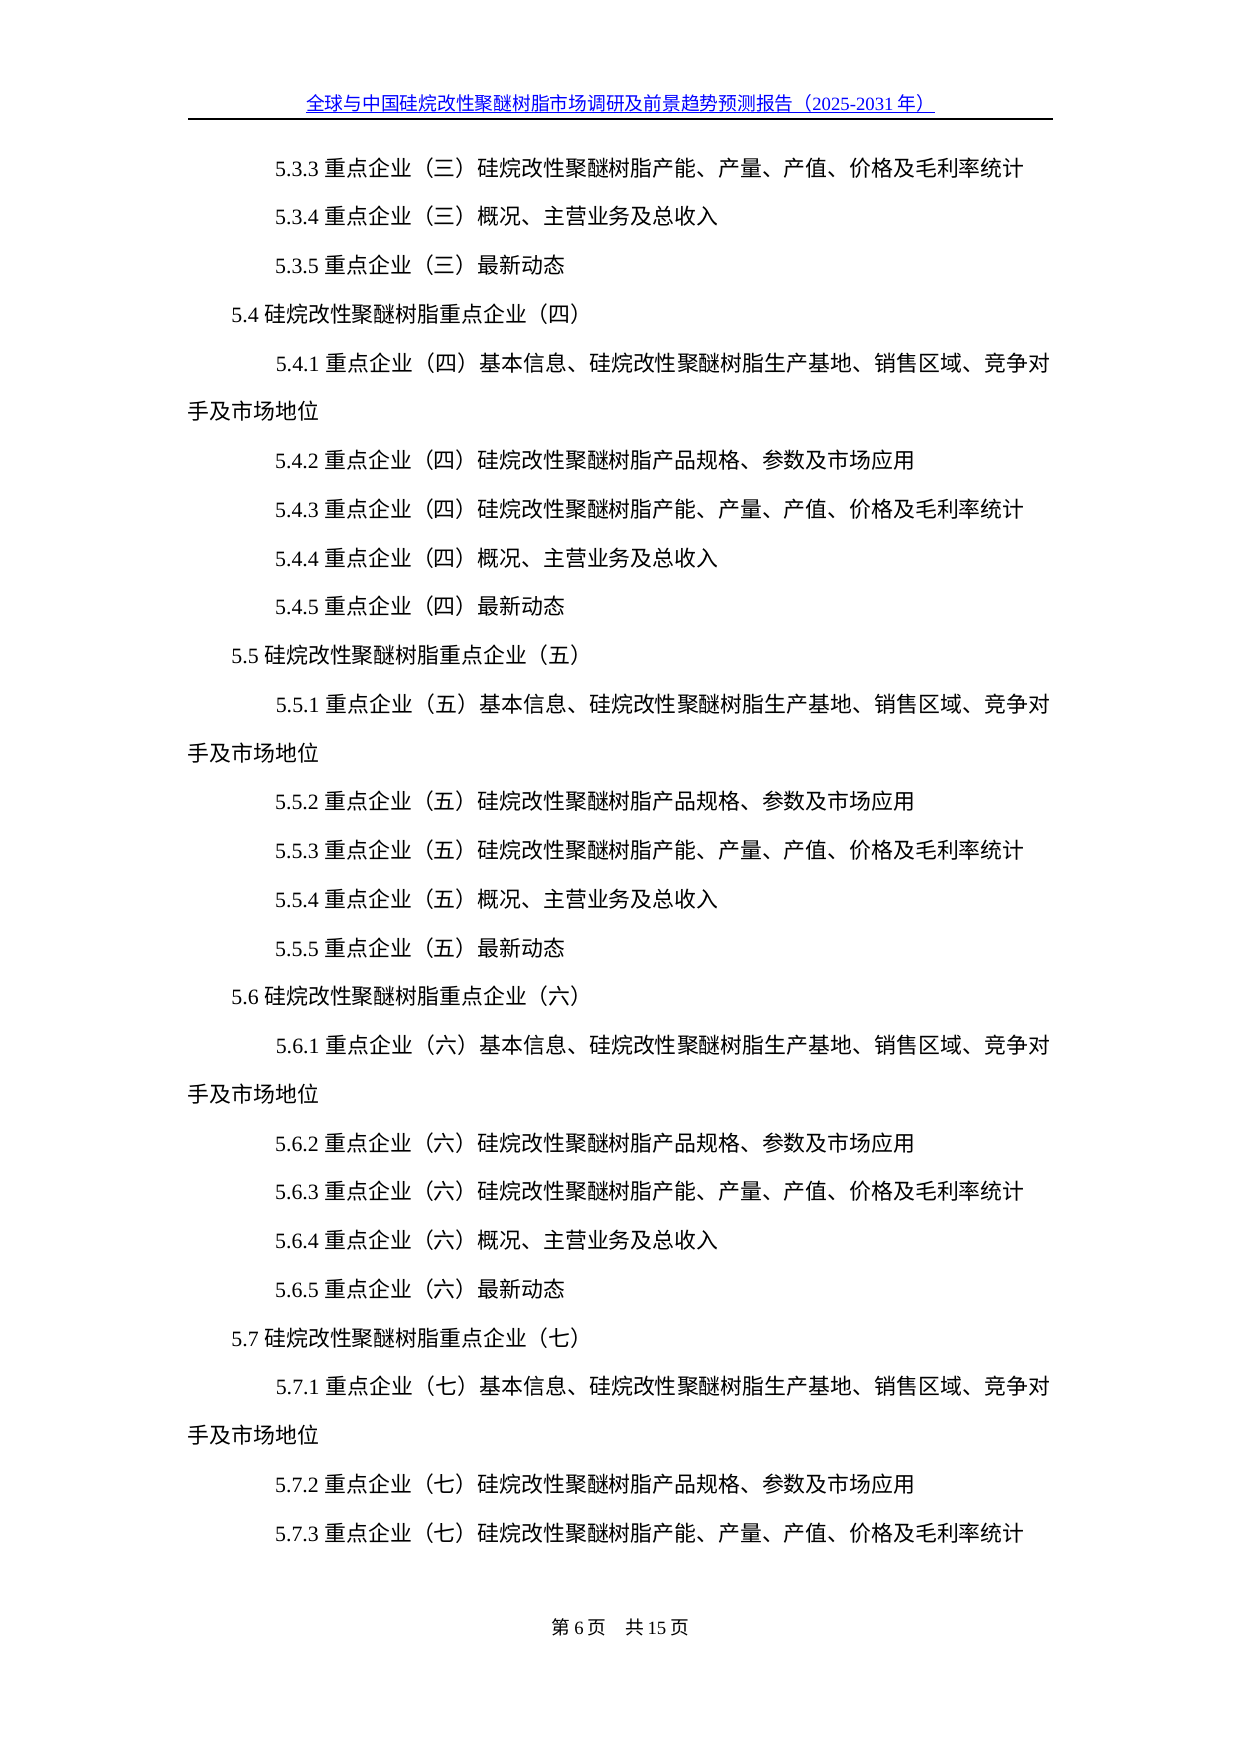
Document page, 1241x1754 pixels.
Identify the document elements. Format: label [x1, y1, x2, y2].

text [187, 150, 1053, 1548]
